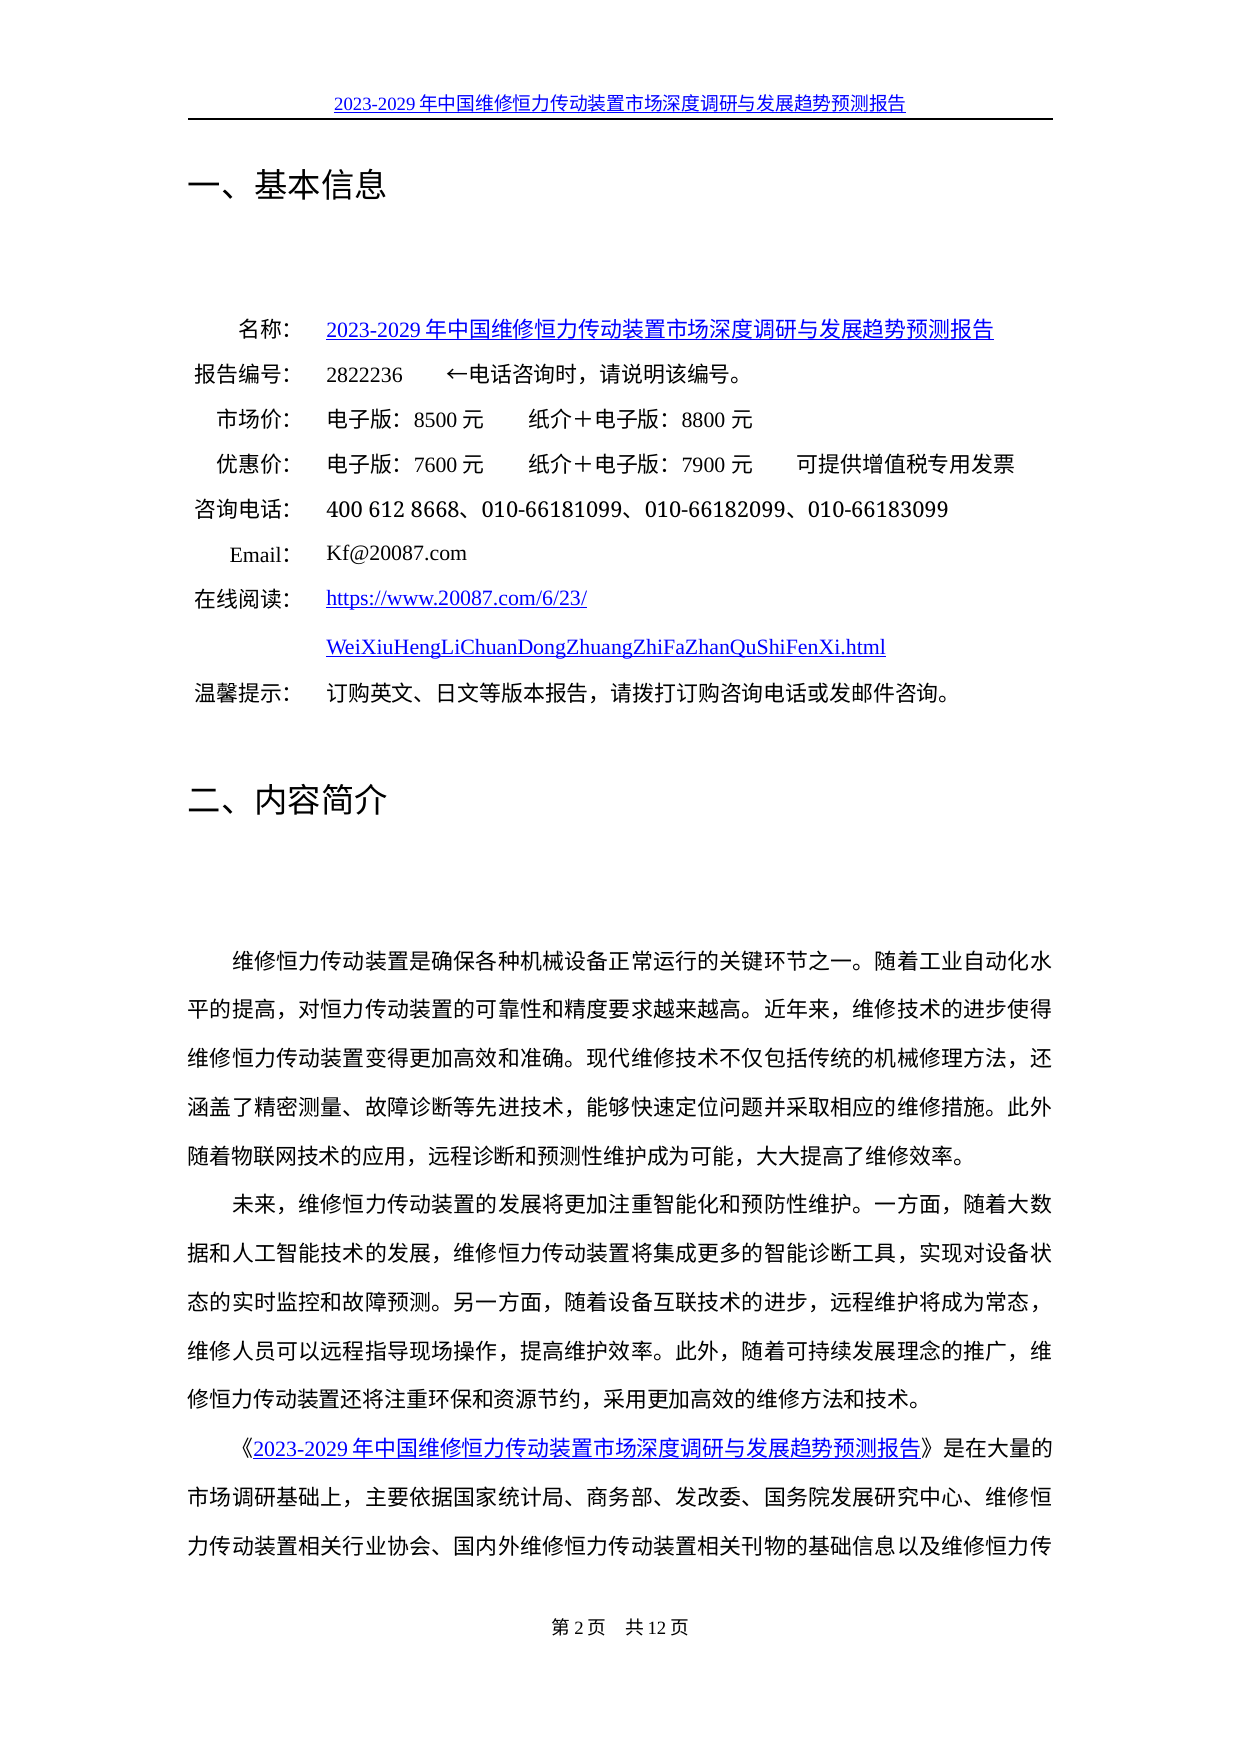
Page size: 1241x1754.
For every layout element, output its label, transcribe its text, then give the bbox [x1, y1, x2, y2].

title 二、内容简介 [187, 766, 1053, 831]
table_cell 电子版：7600 元 纸介＋电子版：7900 元 可提供增值税专用发票 [315, 447, 1073, 492]
table_cell 订购英文、日文等版本报告，请拨打订购咨询电话或发邮件咨询。 [315, 675, 1073, 720]
title 一、基本信息 [187, 150, 1053, 215]
table_cell 电子版：8500 元 纸介＋电子版：8800 元 [315, 402, 1073, 447]
table_cell 2822236 ←电话咨询时，请说明该编号。 [315, 357, 1073, 402]
table_cell 在线阅读： [167, 582, 315, 675]
table_cell Email： [167, 537, 315, 582]
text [187, 943, 1053, 1561]
table_cell 市场价： [167, 402, 315, 447]
table_cell 咨询电话： [167, 492, 315, 537]
table_cell [315, 582, 1073, 675]
table_header 名称： [167, 312, 315, 357]
table_cell 报告编号： [167, 357, 315, 402]
table_cell 400 612 8668、010-66181099、010-66182099、010-66183099 [315, 492, 1073, 537]
table_cell 温馨提示： [167, 675, 315, 720]
table_cell Kf@20087.com [315, 537, 1073, 582]
table_cell 优惠价： [167, 447, 315, 492]
table_header 2023-2029年中国维修恒力传动装置市场深度调研与发展趋势预测报告 [315, 312, 1073, 357]
